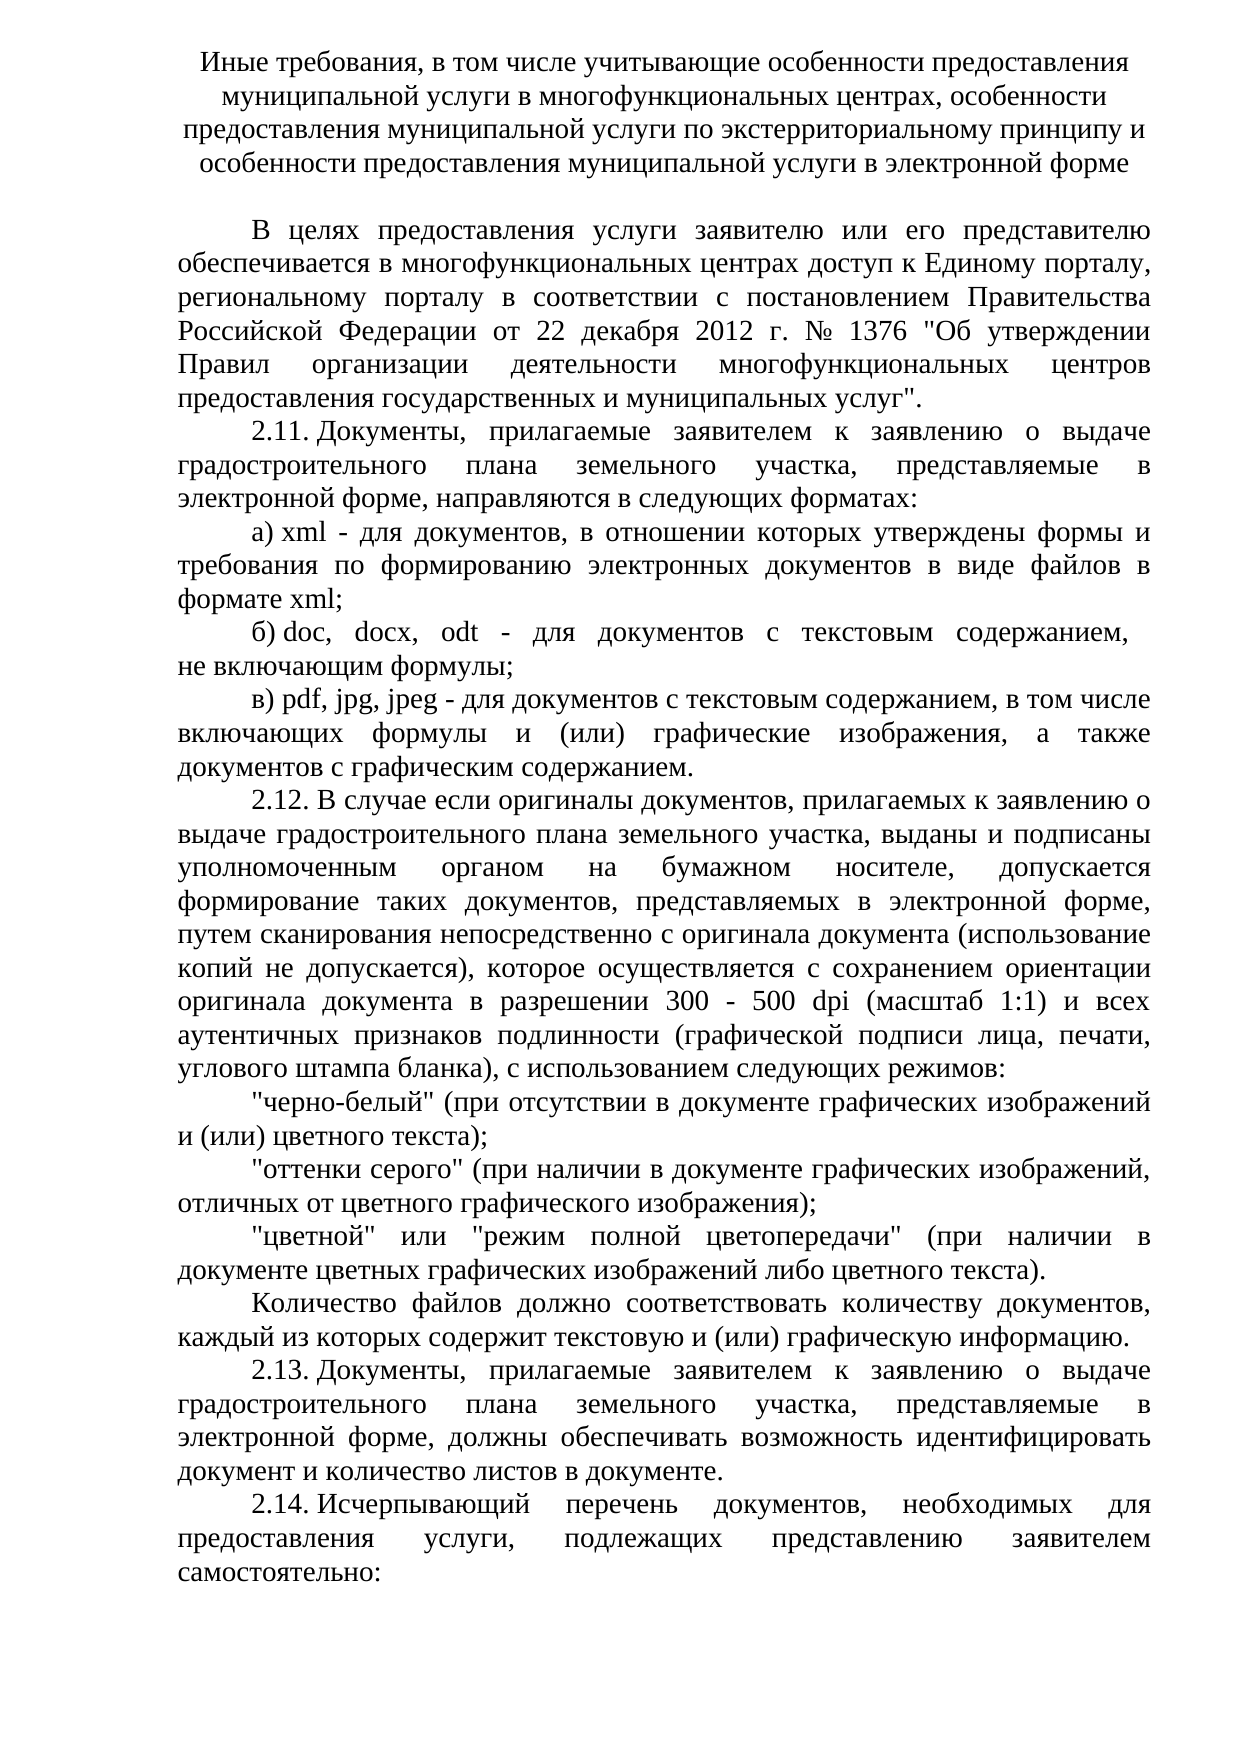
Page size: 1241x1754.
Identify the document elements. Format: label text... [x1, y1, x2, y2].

text В целях предоставления услуги заявителю или его представителю обеспечивается в многофункциональных центрах доступ к Единому порталу, региональному порталу в соответствии с постановлением Правительства Российской Федерации от 22 декабря 2012 г. № 1376 "Об утверждении Правил организации деятельности многофункциональных центров предоставления государственных и муниципальных услуг". [177, 212, 1152, 413]
text 2.13. Документы, прилагаемые заявителем к заявлению о выдаче градостроительного плана земельного участка, представляемые в электронной форме, должны обеспечивать возможность идентифицировать документ и количество листов в документе. [177, 1352, 1152, 1487]
text 2.14. Исчерпывающий перечень документов, необходимых для предоставления услуги, подлежащих представлению заявителем самостоятельно: [177, 1487, 1152, 1587]
text Количество файлов должно соответствовать количеству документов, каждый из которых содержит текстовую и (или) графическую информацию. [177, 1285, 1152, 1352]
text "цветной" или "режим полной цветопередачи" (при наличии в документе цветных графических изображений либо цветного текста). [177, 1218, 1152, 1285]
text б) doc, docx, odt - для документов с текстовым содержанием, не включающим формулы; [177, 614, 1152, 682]
text "черно-белый" (при отсутствии в документе графических изображений и (или) цветного текста); [177, 1084, 1152, 1151]
text Иные требования, в том числе учитывающие особенности предоставления муниципальной услуги в многофункциональных центрах, особенности предоставления муниципальной услуги по экстерриториальному принципу и особенности предоставления муниципальной услуги в электронной форме [177, 44, 1152, 178]
text "оттенки серого" (при наличии в документе графических изображений, отличных от цветного графического изображения); [177, 1151, 1152, 1218]
text 2.11. Документы, прилагаемые заявителем к заявлению о выдаче градостроительного плана земельного участка, представляемые в электронной форме, направляются в следующих форматах: [177, 413, 1152, 514]
text а) xml - для документов, в отношении которых утверждены формы и требования по формированию электронных документов в виде файлов в формате xml; [177, 514, 1152, 614]
text в) pdf, jpg, jpeg - для документов с текстовым содержанием, в том числе включающих формулы и (или) графические изображения, а также документов с графическим содержанием. [177, 682, 1152, 782]
text 2.12. В случае если оригиналы документов, прилагаемых к заявлению о выдаче градостроительного плана земельного участка, выданы и подписаны уполномоченным органом на бумажном носителе, допускается формирование таких документов, представляемых в электронной форме, путем сканирования непосредственно с оригинала документа (использование копий не допускается), которое осуществляется с сохранением ориентации оригинала документа в разрешении 300 - 500 dpi (масштаб 1:1) и всех аутентичных признаков подлинности (графической подписи лица, печати, углового штампа бланка), с использованием следующих режимов: [177, 782, 1152, 1084]
